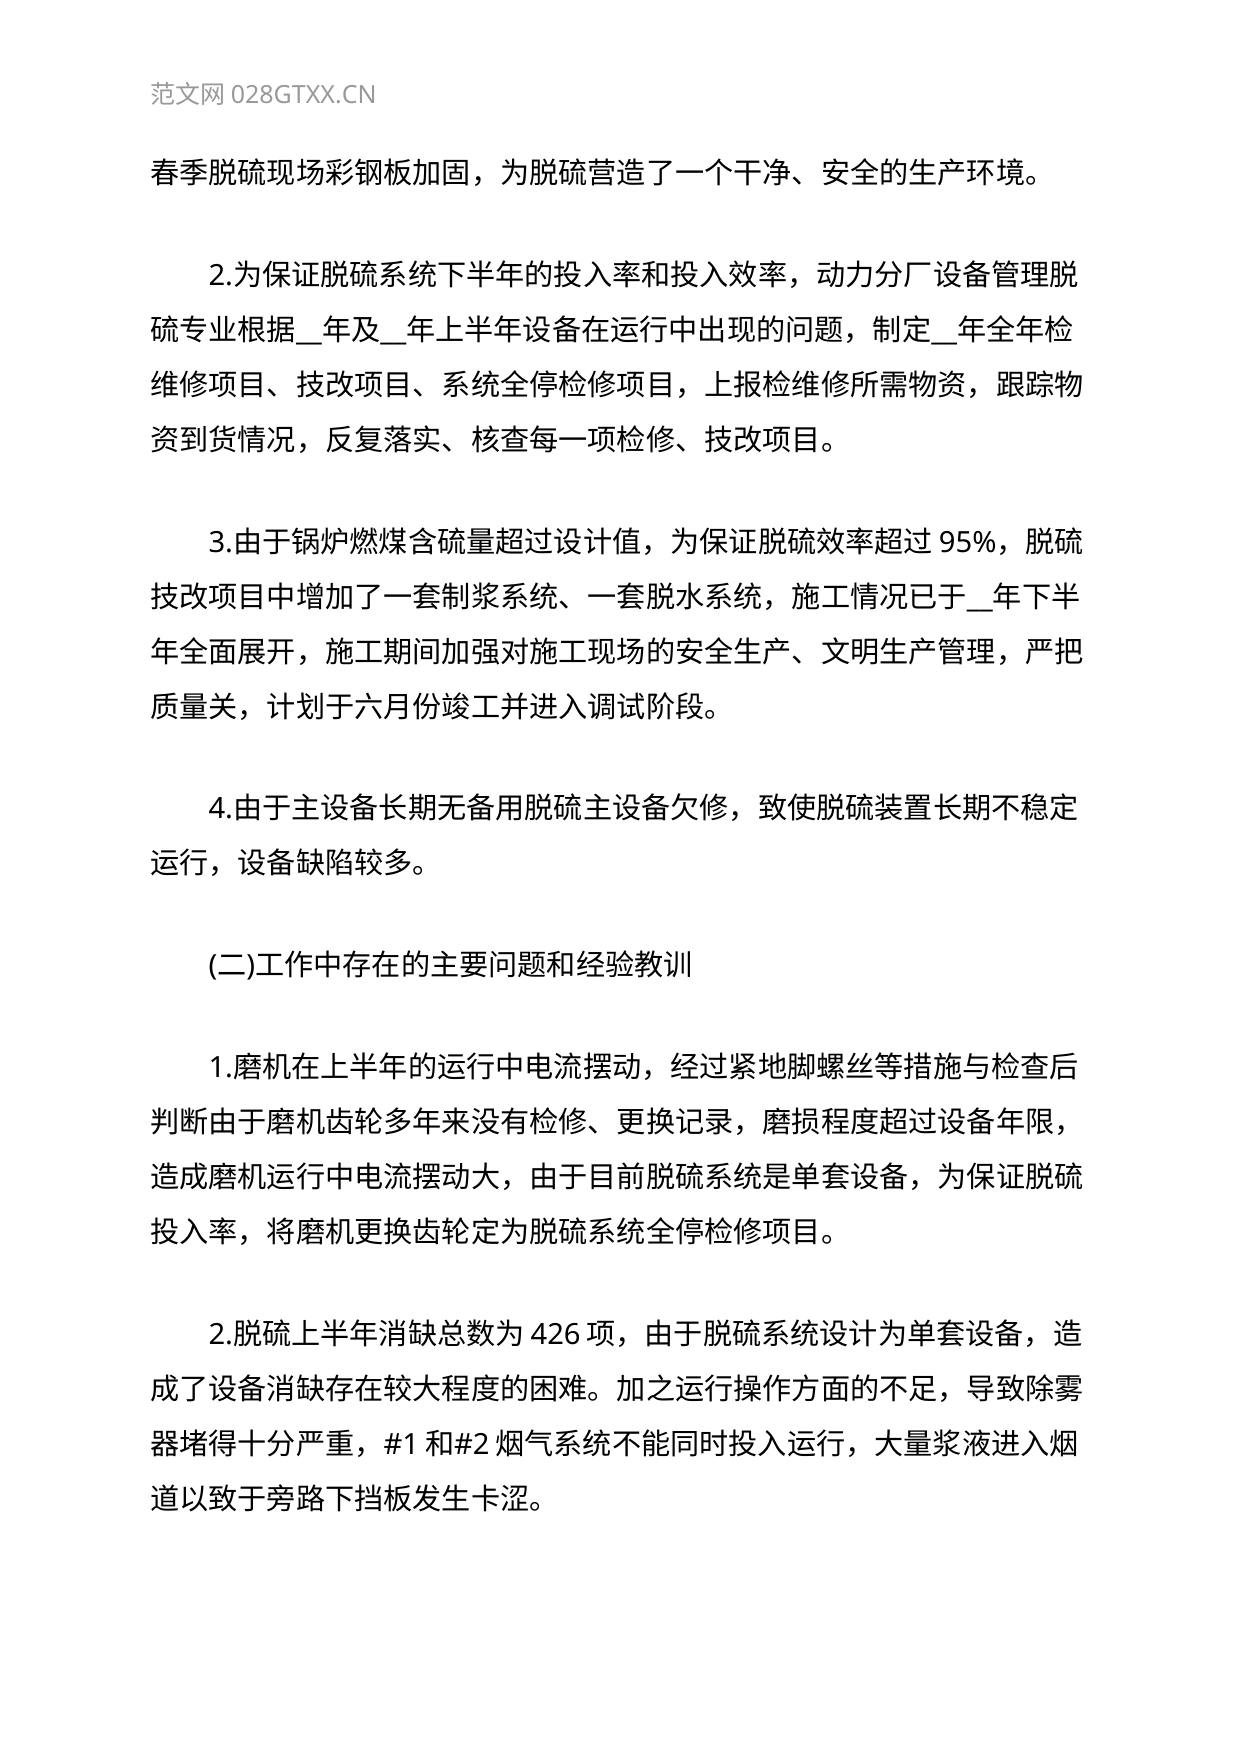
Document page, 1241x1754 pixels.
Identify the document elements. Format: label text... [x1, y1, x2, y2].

text 4.由于主设备长期无备用脱硫主设备欠修，致使脱硫装置长期不稳定运行，设备缺陷较多。 [150, 785, 1090, 882]
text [150, 150, 1090, 192]
text 2.脱硫上半年消缺总数为426项，由于脱硫系统设计为单套设备，造成了设备消缺存在较大程度的困难。加之运行操作方面的不足，导致除雾器堵得十分严重，#1和#2烟气系统不能同时投入运行，大量浆液进入烟道以致于旁路下挡板发生卡涩。 [150, 1310, 1090, 1518]
text 3.由于锅炉燃煤含硫量超过设计值，为保证脱硫效率超过95%，脱硫技改项目中增加了一套制浆系统、一套脱水系统，施工情况已于__年下半年全面展开，施工期间加强对施工现场的安全生产、文明生产管理，严把质量关，计划于六月份竣工并进入调试阶段。 [150, 518, 1090, 726]
text 1.磨机在上半年的运行中电流摆动，经过紧地脚螺丝等措施与检查后判断由于磨机齿轮多年来没有检修、更换记录，磨损程度超过设备年限，造成磨机运行中电流摆动大，由于目前脱硫系统是单套设备，为保证脱硫投入率，将磨机更换齿轮定为脱硫系统全停检修项目。 [150, 1044, 1090, 1251]
text (二)工作中存在的主要问题和经验教训 [150, 942, 1090, 984]
text 2.为保证脱硫系统下半年的投入率和投入效率，动力分厂设备管理脱硫专业根据__年及__年上半年设备在运行中出现的问题，制定__年全年检维修项目、技改项目、系统全停检修项目，上报检维修所需物资，跟踪物资到货情况，反复落实、核查每一项检修、技改项目。 [150, 252, 1090, 459]
